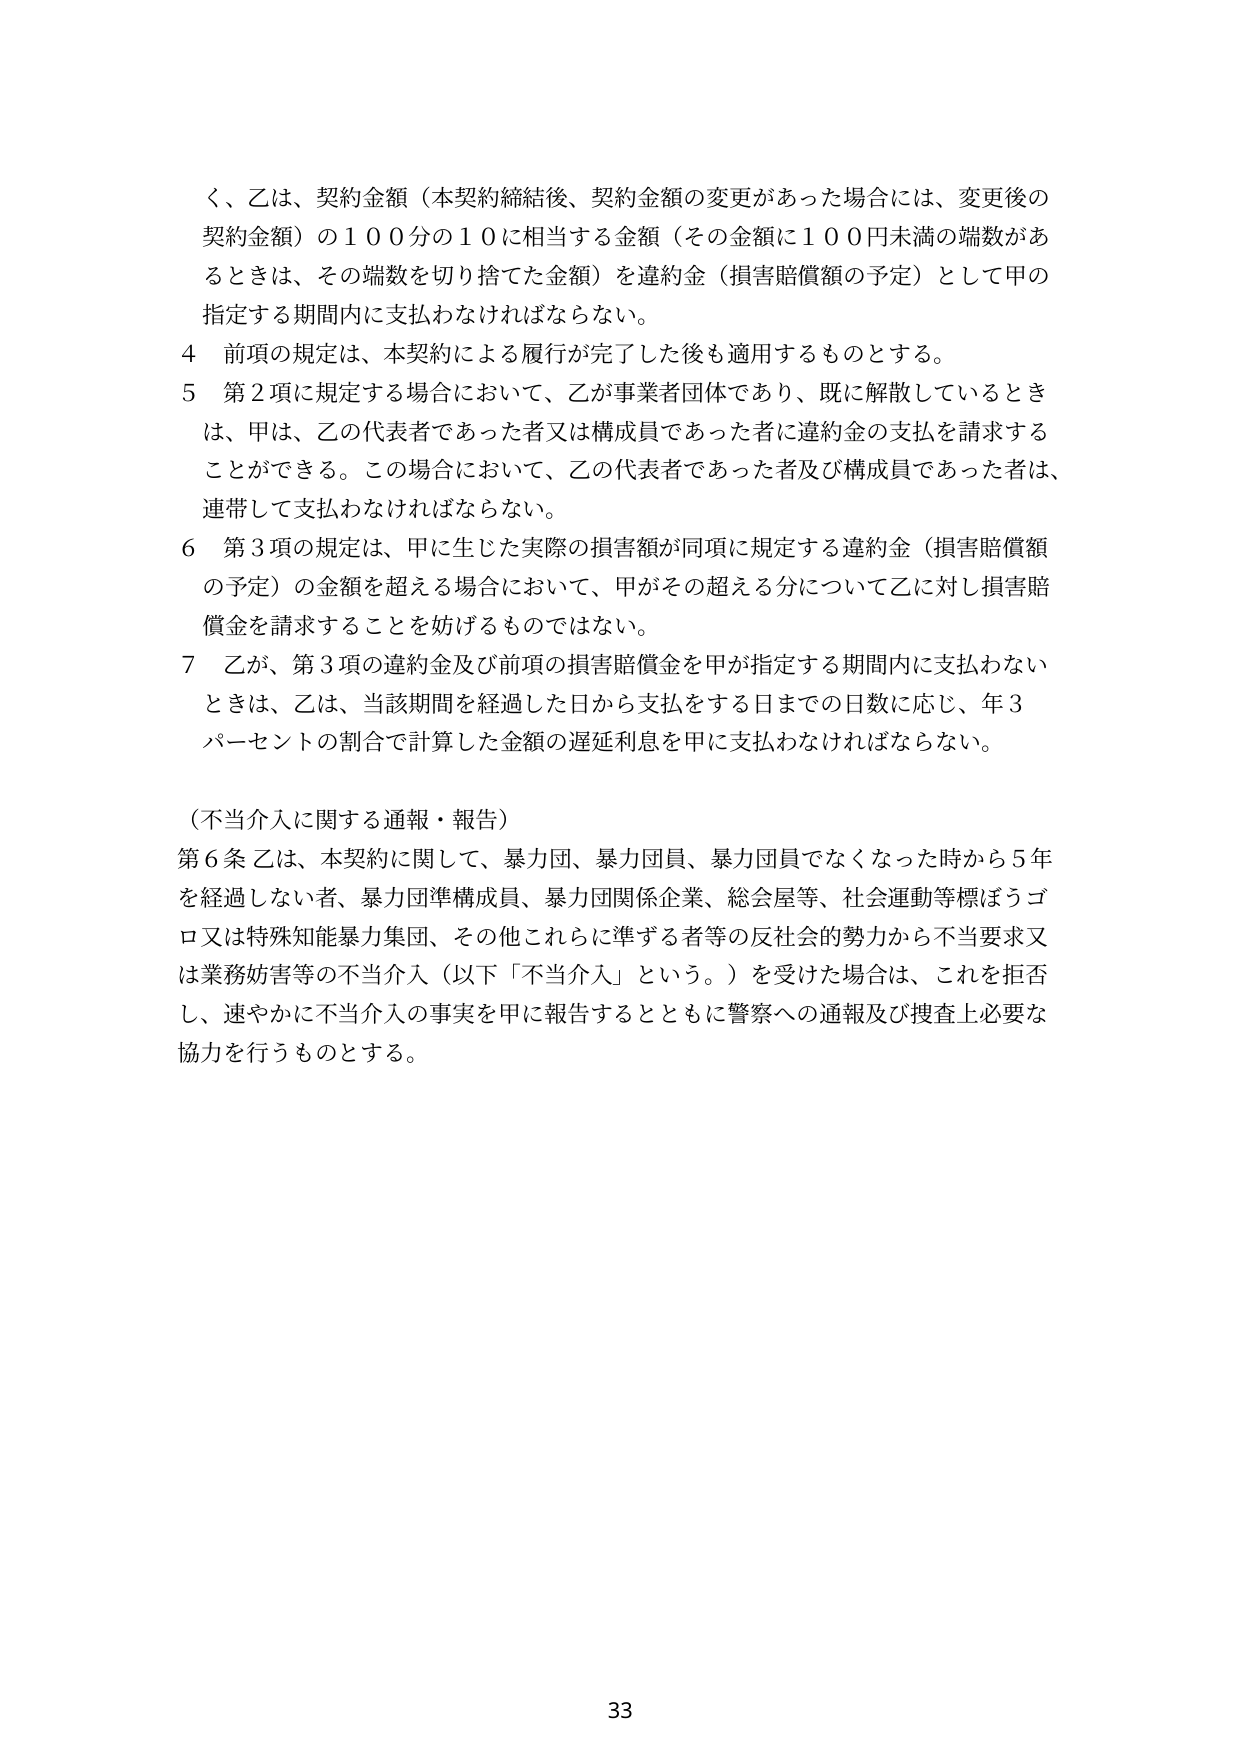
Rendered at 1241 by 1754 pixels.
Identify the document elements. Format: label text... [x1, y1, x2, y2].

text ４ 前項の規定は、本契約による履行が完了した後も適用するものとする。 [177, 333, 1063, 372]
text ５ 第２項に規定する場合において、乙が事業者団体であり、既に解散しているときは、甲は、乙の代表者であった者又は構成員であった者に違約金の支払を請求することができる。この場合において、乙の代表者であった者及び構成員であった者は、連帯して支払わなければならない。 [177, 372, 1063, 527]
text （不当介入に関する通報・報告） [177, 799, 1063, 838]
text ７ 乙が、第３項の違約金及び前項の損害賠償金を甲が指定する期間内に支払わないときは、乙は、当該期間を経過した日から支払をする日までの日数に応じ、年３パーセントの割合で計算した金額の遅延利息を甲に支払わなければならない。 [177, 644, 1063, 760]
text ６ 第３項の規定は、甲に生じた実際の損害額が同項に規定する違約金（損害賠償額の予定）の金額を超える場合において、甲がその超える分について乙に対し損害賠償金を請求することを妨げるものではない。 [177, 527, 1063, 644]
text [177, 178, 1063, 333]
text 第６条 乙は、本契約に関して、暴力団、暴力団員、暴力団員でなくなった時から５年を経過しない者、暴力団準構成員、暴力団関係企業、総会屋等、社会運動等標ぼうゴロ又は特殊知能暴力集団、その他これらに準ずる者等の反社会的勢力から不当要求又は業務妨害等の不当介入（以下「不当介入」という。）を受けた場合は、これを拒否し、速やかに不当介入の事実を甲に報告するとともに警察への通報及び捜査上必要な協力を行うものとする。 [177, 838, 1063, 1071]
